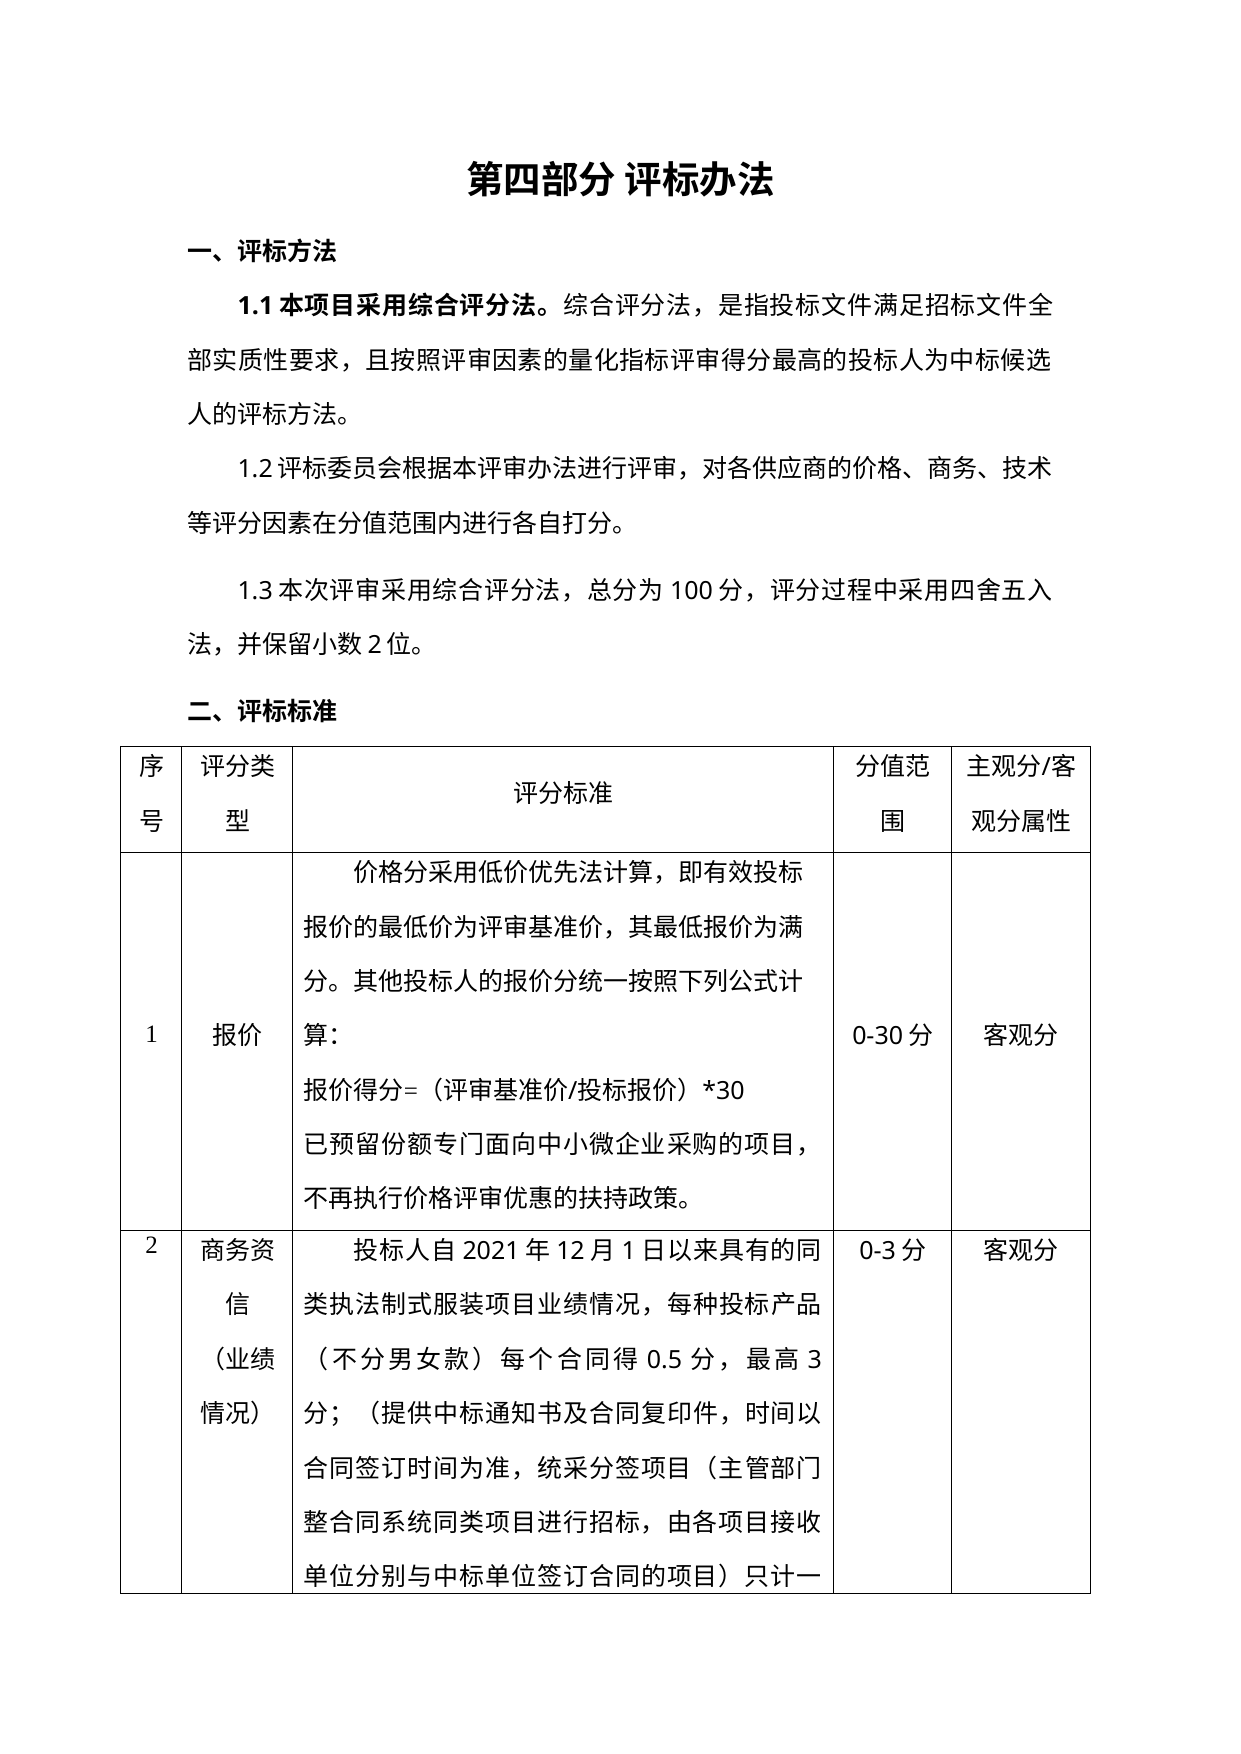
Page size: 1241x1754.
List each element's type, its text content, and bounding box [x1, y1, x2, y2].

table_cell 0-3分 [834, 1231, 951, 1593]
table_cell 商务资信 （业绩情况） [182, 1231, 292, 1593]
table_cell 0-30分 [834, 853, 951, 1229]
table_cell 1 [121, 853, 181, 1229]
table_header 主观分/客观分属性 [952, 747, 1090, 852]
table_cell 价格分采用低价优先法计算，即有效投标报价的最低价为评审基准价，其最低报价为满分。其他投标人的报价分统一按照下列公式计算： 报价得分=（评审基准价/投标报价）*30 已预留份额专门面向中小微企业采购的项目，不再执行价格评审优惠的扶持政策。 [293, 853, 833, 1229]
subtitle 第四部分 评标办法 [187, 150, 1053, 204]
subtitle 一、评标方法 [187, 231, 1053, 268]
subtitle 评标标准 [187, 691, 1053, 728]
table_header 序号 [121, 747, 181, 852]
table_header 评分类型 [182, 747, 292, 852]
table_cell 报价 [182, 853, 292, 1229]
table_cell 客观分 [952, 853, 1090, 1229]
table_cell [293, 1231, 833, 1593]
table_cell 2 [121, 1231, 181, 1593]
text 1.1本项目采用综合评分法。综合评分法，是指投标文件满足招标文件全部实质性要求，且按照评审因素的量化指标评审得分最高的投标人为中标候选人的评标方法。 [187, 286, 1053, 431]
table_cell 客观分 [952, 1231, 1090, 1593]
table_header 评分标准 [293, 747, 833, 852]
table_header 分值范围 [834, 747, 951, 852]
text 1.2评标委员会根据本评审办法进行评审，对各供应商的价格、商务、技术等评分因素在分值范围内进行各自打分。 [187, 449, 1053, 539]
text 1.3本次评审采用综合评分法，总分为100分，评分过程中采用四舍五入法，并保留小数2位。 [187, 570, 1053, 661]
